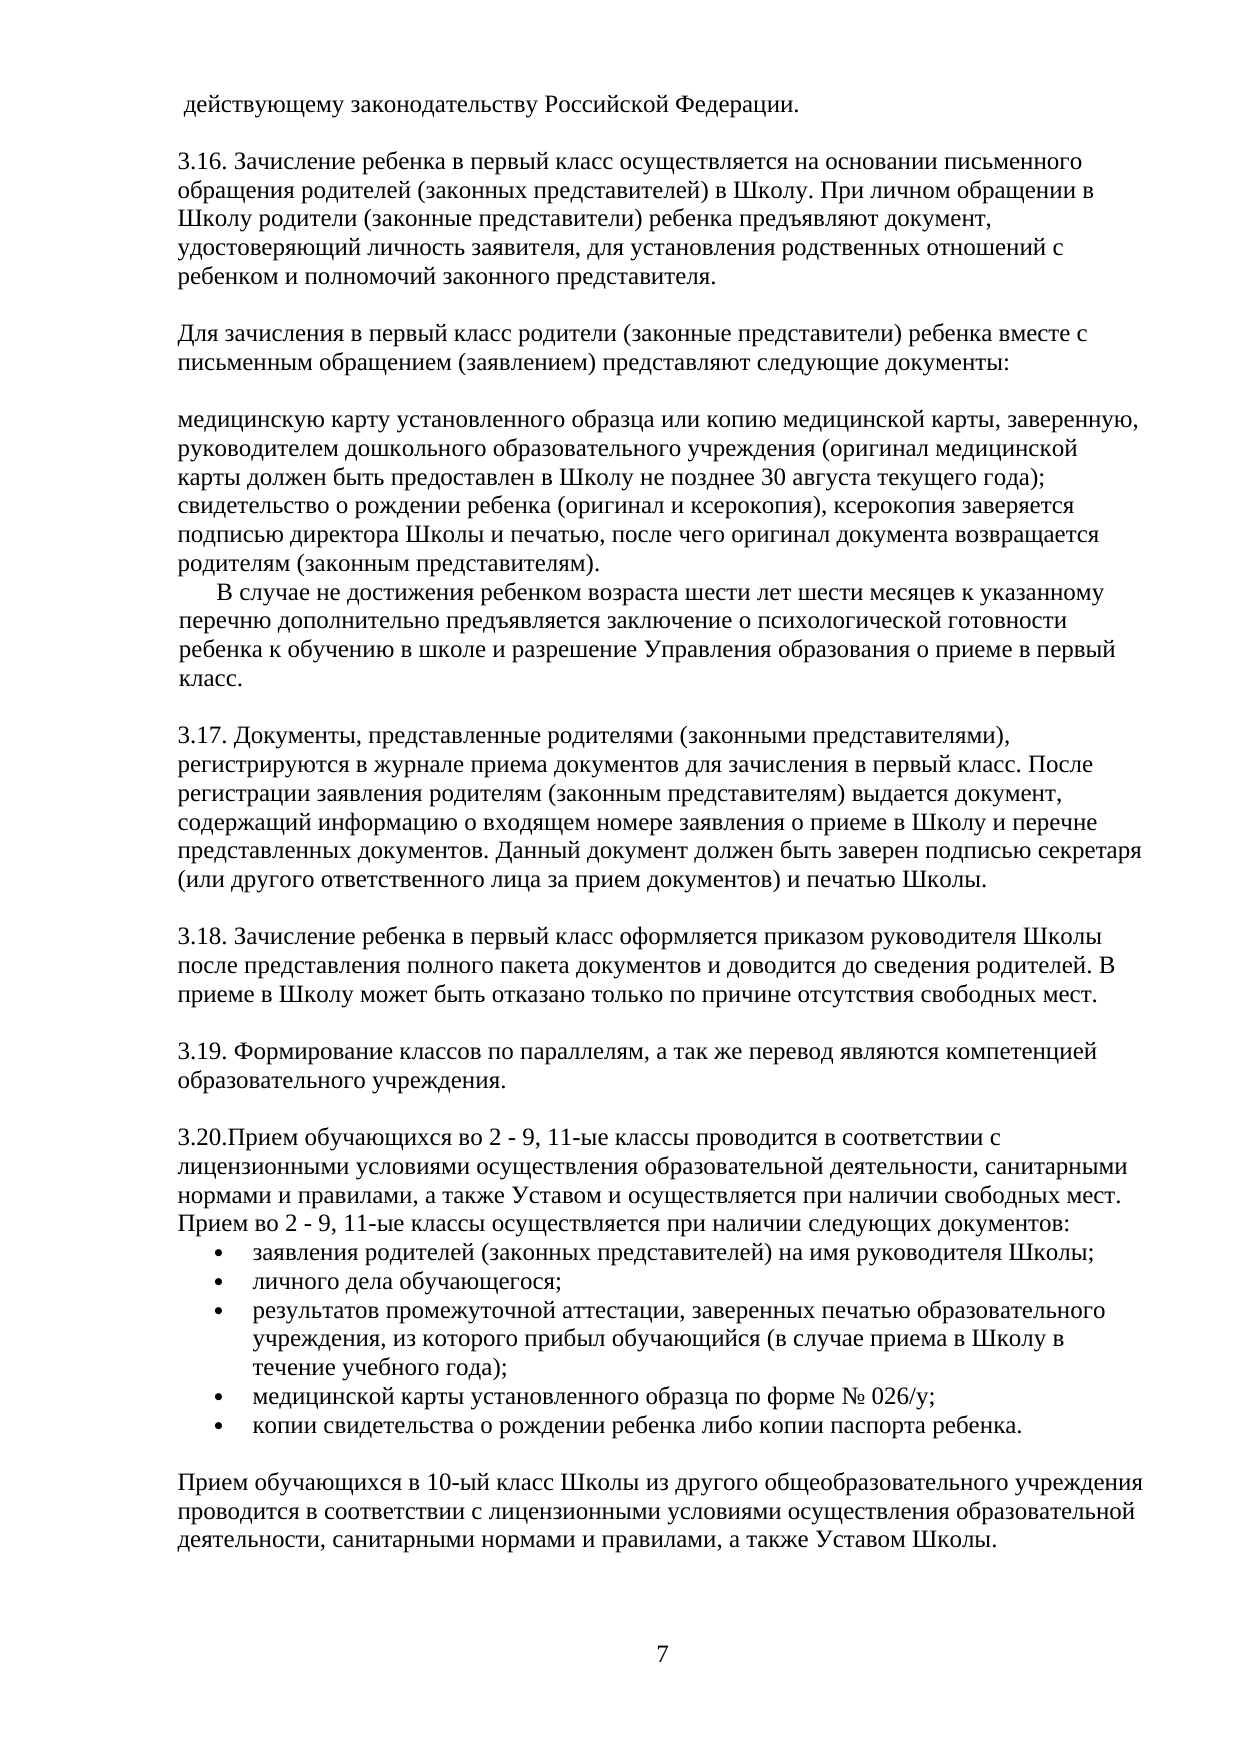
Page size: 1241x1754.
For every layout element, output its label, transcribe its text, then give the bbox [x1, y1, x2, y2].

text действующему законодательству Российской Федерации. [177, 89, 1147, 117]
text медицинскую карту установленного образца или копию медицинской карты, заверенную, руководителем дошкольного образовательного учреждения (оригинал медицинской карты должен быть предоставлен в Школу не позднее 30 августа текущего года); [177, 404, 1147, 491]
text Прием во 2 - 9, 11-ые классы осуществляется при наличии следующих документов: [177, 1208, 1152, 1237]
text 3.20.Прием обучающихся во 2 - 9, 11-ые классы проводится в соответствии с лицензионными условиями осуществления образовательной деятельности, санитарными нормами и правилами, а также Уставом и осуществляется при наличии свободных мест. [177, 1122, 1152, 1208]
text 3.19. Формирование классов по параллелям, а так же перевод являются компетенцией образовательного учреждения. [177, 1036, 1147, 1094]
text 3.18. Зачисление ребенка в первый класс оформляется приказом руководителя Школы после представления полного пакета документов и доводится до сведения родителей. В приеме в Школу может быть отказано только по причине отсутствия свободных мест. [177, 921, 1147, 1008]
text 7 [177, 1639, 1147, 1668]
list заявления родителей (законных представителей) на имя руководителя Школы; [215, 1237, 1152, 1266]
text Прием обучающихся в 10-ый класс Школы из другого общеобразовательного учреждения проводится в соответствии с лицензионными условиями осуществления образовательной деятельности, санитарными нормами и правилами, а также Уставом Школы. [177, 1467, 1147, 1553]
text Для зачисления в первый класс родители (законные представители) ребенка вместе с письменным обращением (заявлением) представляют следующие документы: [177, 318, 1147, 376]
list копии свидетельства о рождении ребенка либо копии паспорта ребенка. [215, 1410, 1152, 1438]
text В случае не достижения ребенком возраста шести лет шести месяцев к указанному перечню дополнительно предъявляется заключение о психологической готовности ребенка к обучению в школе и разрешение Управления образования о приеме в первый класс. [179, 577, 1147, 692]
list результатов промежуточной аттестации, заверенных печатью образовательного учреждения, из которого прибыл обучающийся (в случае приема в Школу в течение учебного года); [215, 1295, 1147, 1381]
text 3.16. Зачисление ребенка в первый класс осуществляется на основании письменного обращения родителей (законных представителей) в Школу. При личном обращении в Школу родители (законные представители) ребенка предъявляют документ, удостоверяющий личность заявителя, для установления родственных отношений с ребенком и полномочий законного представителя. [177, 146, 1147, 290]
text свидетельство о рождении ребенка (оригинал и ксерокопия), ксерокопия заверяется подписью директора Школы и печатью, после чего оригинал документа возвращается родителям (законным представителям). [177, 491, 1147, 577]
text 3.17. Документы, представленные родителями (законными представителями), регистрируются в журнале приема документов для зачисления в первый класс. После регистрации заявления родителям (законным представителям) выдается документ, содержащий информацию о входящем номере заявления о приеме в Школу и перечне представленных документов. Данный документ должен быть заверен подписью секретаря (или другого ответственного лица за прием документов) и печатью Школы. [177, 720, 1147, 893]
list личного дела обучающегося; [215, 1266, 1152, 1295]
list медицинской карты установленного образца по форме № 026/у; [215, 1381, 1152, 1410]
